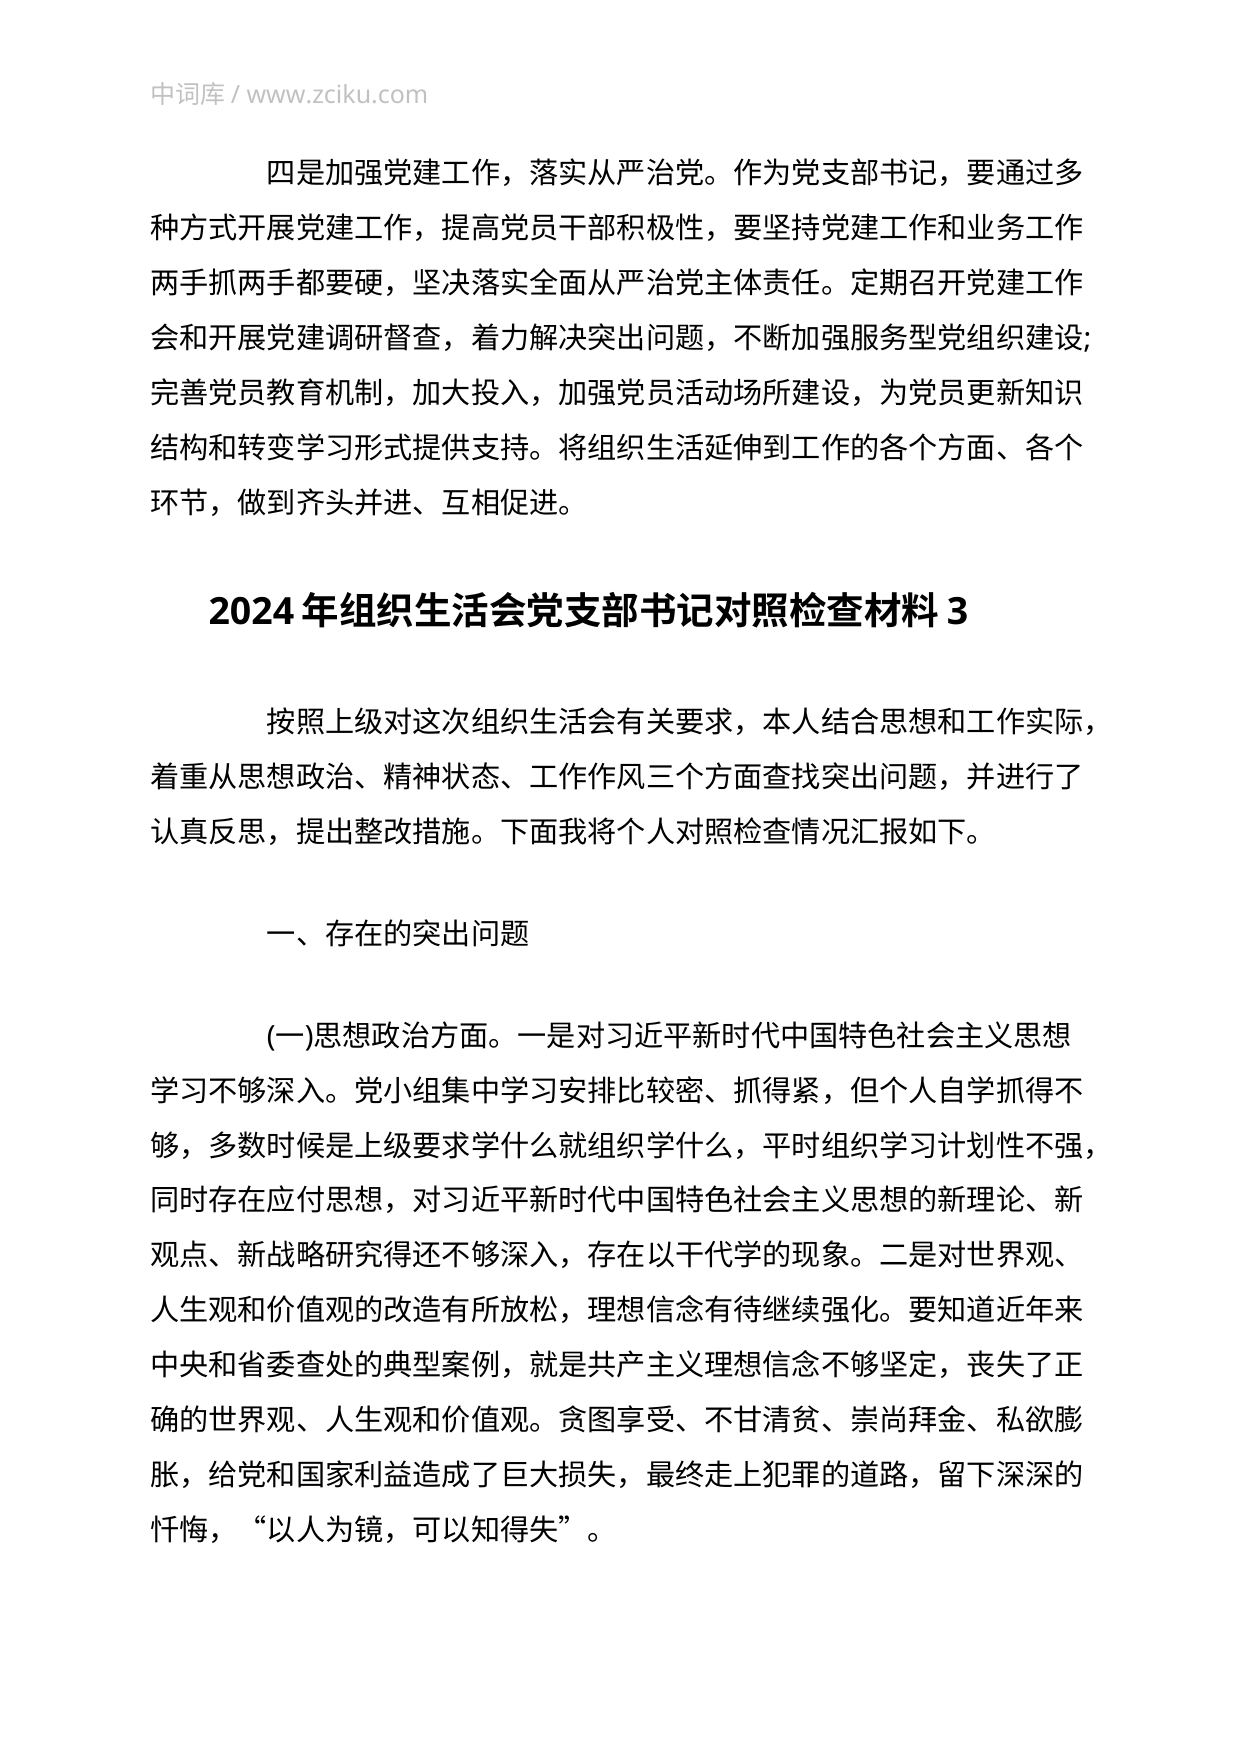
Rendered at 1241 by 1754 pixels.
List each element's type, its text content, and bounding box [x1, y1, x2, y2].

text (一)思想政治方面。一是对习近平新时代中国特色社会主义思想学习不够深入。党小组集中学习安排比较密、抓得紧，但个人自学抓得不够，多数时候是上级要求学什么就组织学什么，平时组织学习计划性不强，同时存在应付思想，对习近平新时代中国特色社会主义思想的新理论、新观点、新战略研究得还不够深入，存在以干代学的现象。二是对世界观、人生观和价值观的改造有所放松，理想信念有待继续强化。要知道近年来中央和省委查处的典型案例，就是共产主义理想信念不够坚定，丧失了正确的世界观、人生观和价值观。贪图享受、不甘清贫、崇尚拜金、私欲膨胀，给党和国家利益造成了巨大损失，最终走上犯罪的道路，留下深深的忏悔，“以人为镜，可以知得失”。 [150, 1012, 1090, 1549]
text 按照上级对这次组织生活会有关要求，本人结合思想和工作实际，着重从思想政治、精神状态、工作作风三个方面查找突出问题，并进行了认真反思，提出整改措施。下面我将个人对照检查情况汇报如下。 [150, 699, 1090, 851]
text 四是加强党建工作，落实从严治党。作为党支部书记，要通过多种方式开展党建工作，提高党员干部积极性，要坚持党建工作和业务工作两手抓两手都要硬，坚决落实全面从严治党主体责任。定期召开党建工作会和开展党建调研督查，着力解决突出问题，不断加强服务型党组织建设;完善党员教育机制，加大投入，加强党员活动场所建设，为党员更新知识结构和转变学习形式提供支持。将组织生活延伸到工作的各个方面、各个环节，做到齐头并进、互相促进。 [150, 150, 1090, 522]
text 一、存在的突出问题 [150, 910, 1090, 953]
text 2024年组织生活会党支部书记对照检查材料3 [150, 581, 1090, 636]
